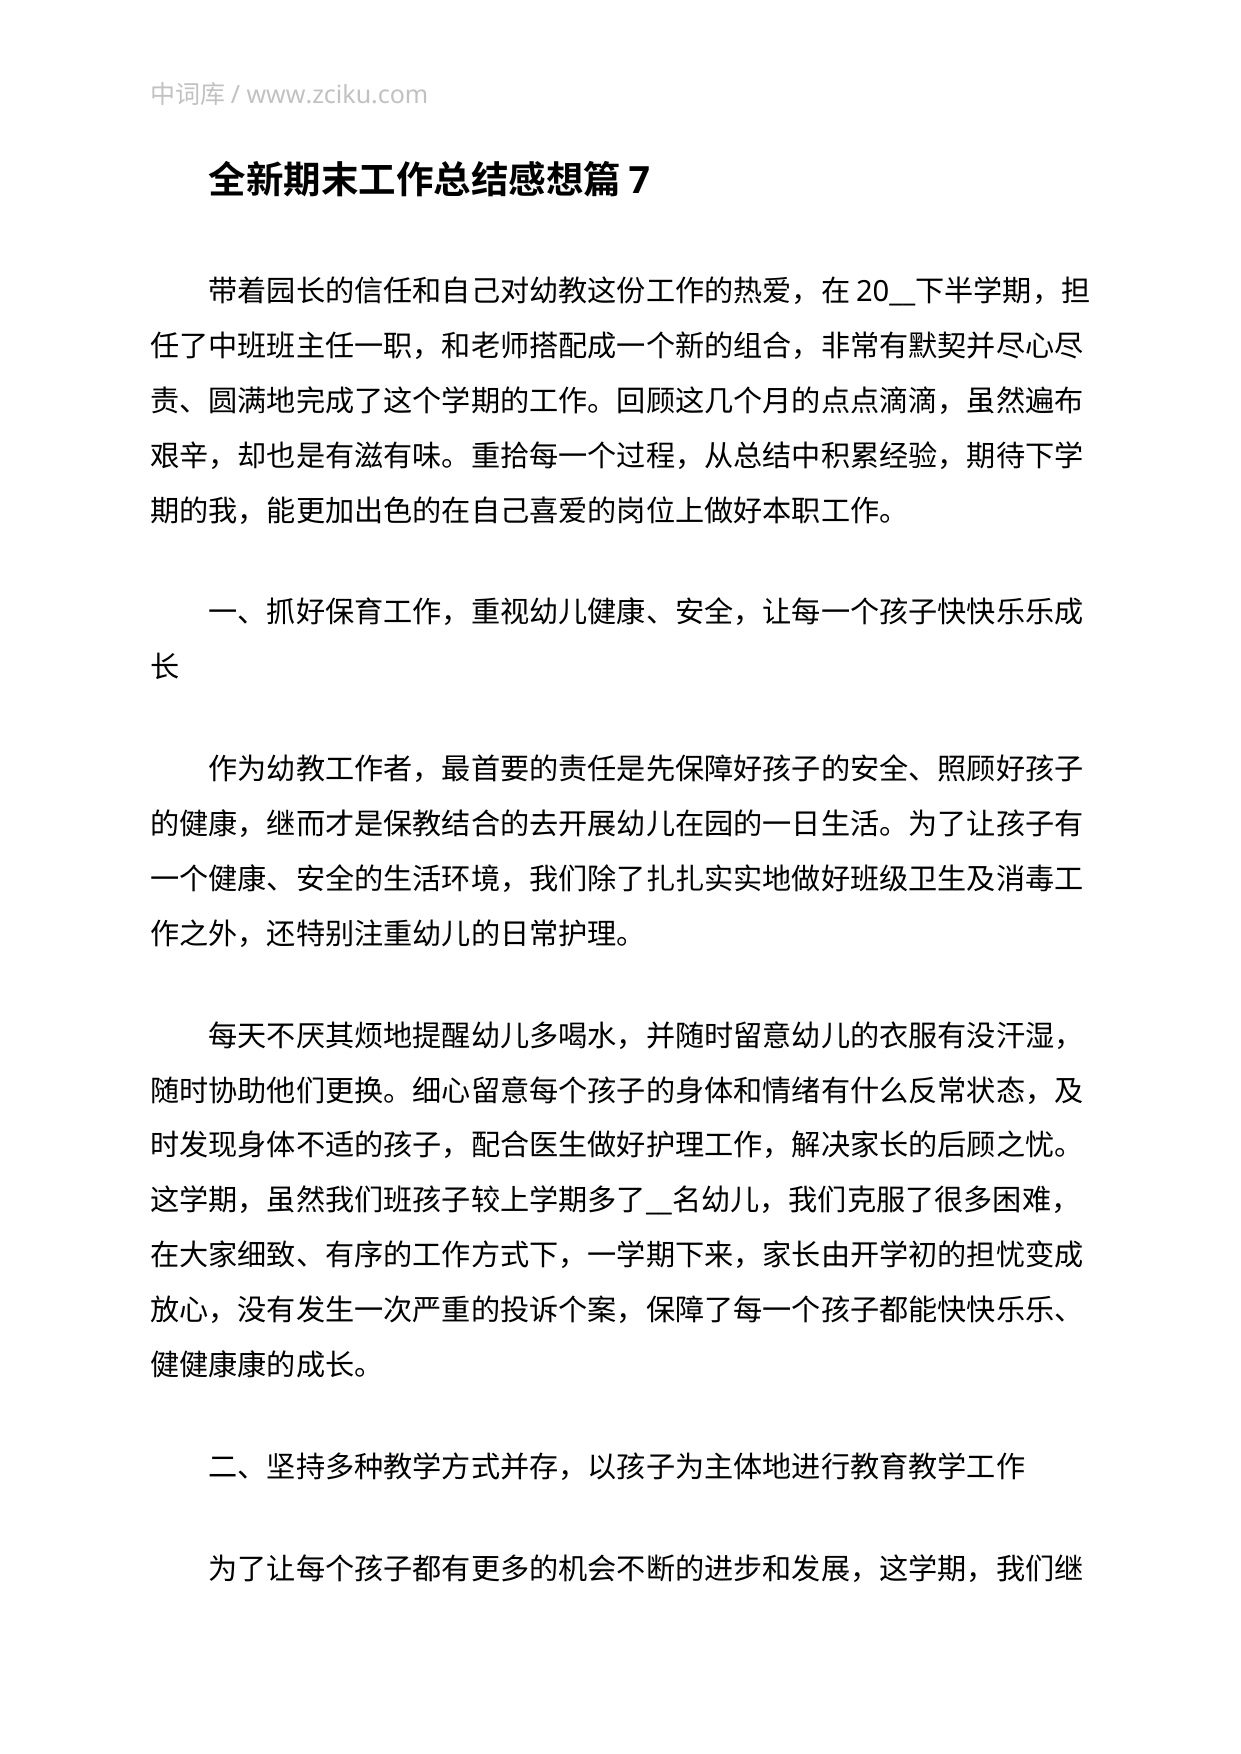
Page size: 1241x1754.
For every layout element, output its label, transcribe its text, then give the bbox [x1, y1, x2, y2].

text 每天不厌其烦地提醒幼儿多喝水，并随时留意幼儿的衣服有没汗湿，随时协助他们更换。细心留意每个孩子的身体和情绪有什么反常状态，及时发现身体不适的孩子，配合医生做好护理工作，解决家长的后顾之忧。这学期，虽然我们班孩子较上学期多了__名幼儿，我们克服了很多困难，在大家细致、有序的工作方式下，一学期下来，家长由开学初的担忧变成放心，没有发生一次严重的投诉个案，保障了每一个孩子都能快快乐乐、健健康康的成长。 [150, 1012, 1090, 1384]
text 一、抓好保育工作，重视幼儿健康、安全，让每一个孩子快快乐乐成长 [150, 589, 1090, 686]
text 作为幼教工作者，最首要的责任是先保障好孩子的安全、照顾好孩子的健康，继而才是保教结合的去开展幼儿在园的一日生活。为了让孩子有一个健康、安全的生活环境，我们除了扎扎实实地做好班级卫生及消毒工作之外，还特别注重幼儿的日常护理。 [150, 746, 1090, 953]
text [150, 1545, 1090, 1587]
text 二、坚持多种教学方式并存，以孩子为主体地进行教育教学工作 [150, 1443, 1090, 1486]
text 全新期末工作总结感想篇7 [150, 150, 1090, 204]
text 带着园长的信任和自己对幼教这份工作的热爱，在20__下半学期，担任了中班班主任一职，和老师搭配成一个新的组合，非常有默契并尽心尽责、圆满地完成了这个学期的工作。回顾这几个月的点点滴滴，虽然遍布艰辛，却也是有滋有味。重拾每一个过程，从总结中积累经验，期待下学期的我，能更加出色的在自己喜爱的岗位上做好本职工作。 [150, 268, 1090, 529]
